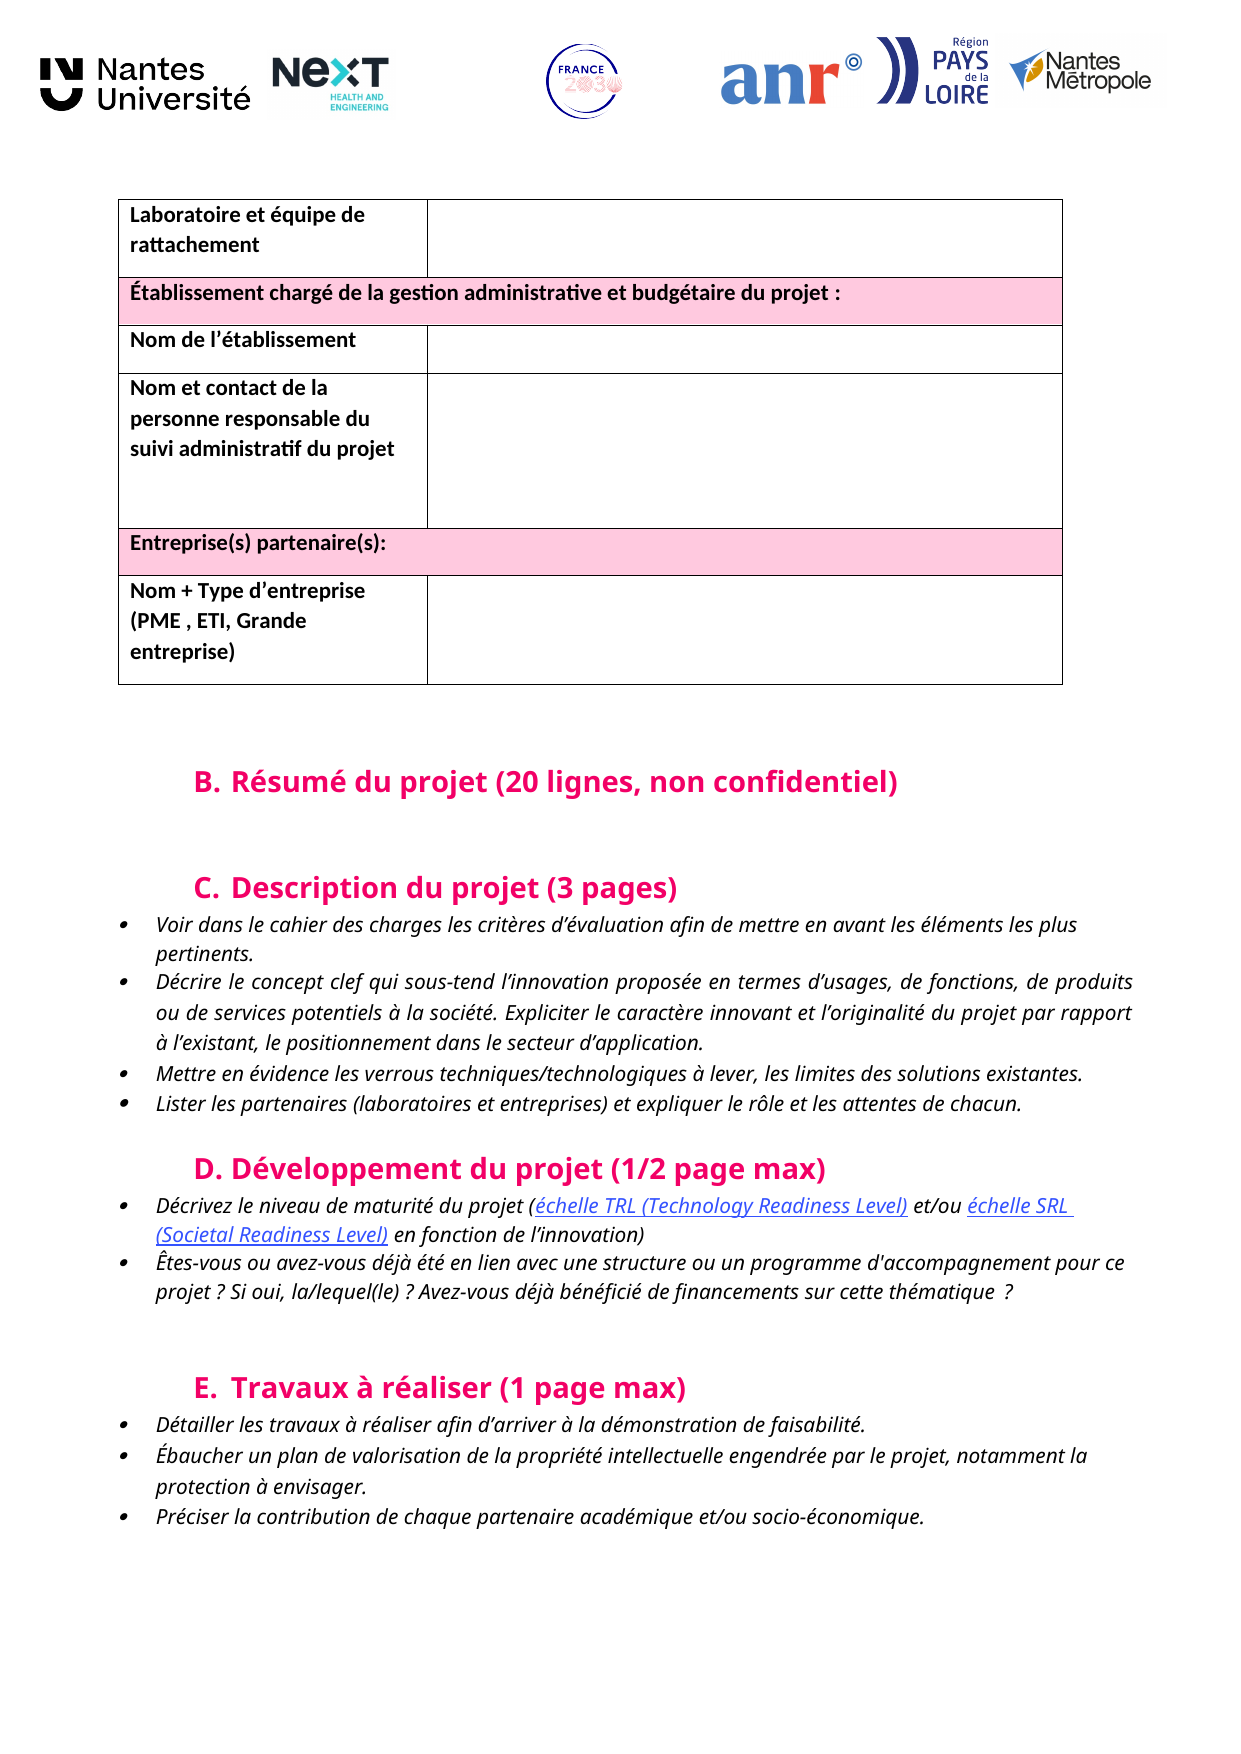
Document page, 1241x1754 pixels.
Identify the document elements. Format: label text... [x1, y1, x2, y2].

table_cell [428, 374, 1062, 527]
picture [876, 37, 988, 104]
list Ébaucher un plan de valorisation de la propriété intellectuelle engendrée par le projet, notamment la protection à envisager. [118, 1441, 1137, 1500]
table_cell Laboratoire et équipe de rattachement [119, 200, 427, 277]
picture [994, 33, 1168, 108]
table_cell [428, 200, 1062, 277]
list Description du projet (3 pages) [193, 867, 1137, 907]
table_cell [428, 326, 1062, 372]
list Préciser la contribution de chaque partenaire académique et/ou socio-économique. [118, 1502, 1137, 1531]
list Travaux à réaliser (1 page max) [193, 1368, 1137, 1407]
picture [266, 49, 396, 120]
table_cell Nom et contact de la personne responsable du suivi administratif du projet [119, 374, 427, 527]
list Lister les partenaires (laboratoires et entreprises) et expliquer le rôle et les attentes de chacun. [118, 1089, 1127, 1118]
list Voir dans le cahier des charges les critères d’évaluation afin de mettre en avant les éléments les plus pertinents. [118, 910, 1137, 967]
table_cell [428, 576, 1062, 683]
list Résumé du projet (20 lignes, non confidentiel) [193, 762, 1137, 801]
picture [546, 44, 623, 119]
picture [718, 51, 864, 108]
table_cell Nom de l’établissement [119, 326, 427, 372]
list Décrire le concept clef qui sous-tend l’innovation proposée en termes d’usages, de fonctions, de produits ou de services potentiels à la société. Expliciter le caractère innovant et l’originalité du projet par rapport à l’existant, le positionnement dans le secteur d’application. [118, 967, 1137, 1057]
list Développement du projet (1/2 page max) [193, 1149, 1137, 1188]
list Décrivez le niveau de maturité du projet (échelle TRL (Technology Readiness Level) et/ou échelle SRL (Societal Readiness Level) en fonction de l’innovation) [118, 1191, 1137, 1248]
list Détailler les travaux à réaliser afin d’arriver à la démonstration de faisabilité. [118, 1411, 1137, 1439]
list Mettre en évidence les verrous techniques/technologiques à lever, les limites des solutions existantes. [118, 1059, 1137, 1087]
table_cell Nom + Type d’entreprise (PME , ETI, Grande entreprise) [119, 576, 427, 683]
table_cell Établissement chargé de la gestion administrative et budgétaire du projet : [119, 278, 1062, 324]
table_cell Entreprise(s) partenaire(s): [119, 529, 1062, 575]
list Êtes-vous ou avez-vous déjà été en lien avec une structure ou un programme d'accompagnement pour ce projet ? Si oui, la/lequel(le) ? Avez-vous déjà bénéficié de financements sur cette thématique ? [118, 1248, 1137, 1305]
picture [26, 44, 264, 124]
